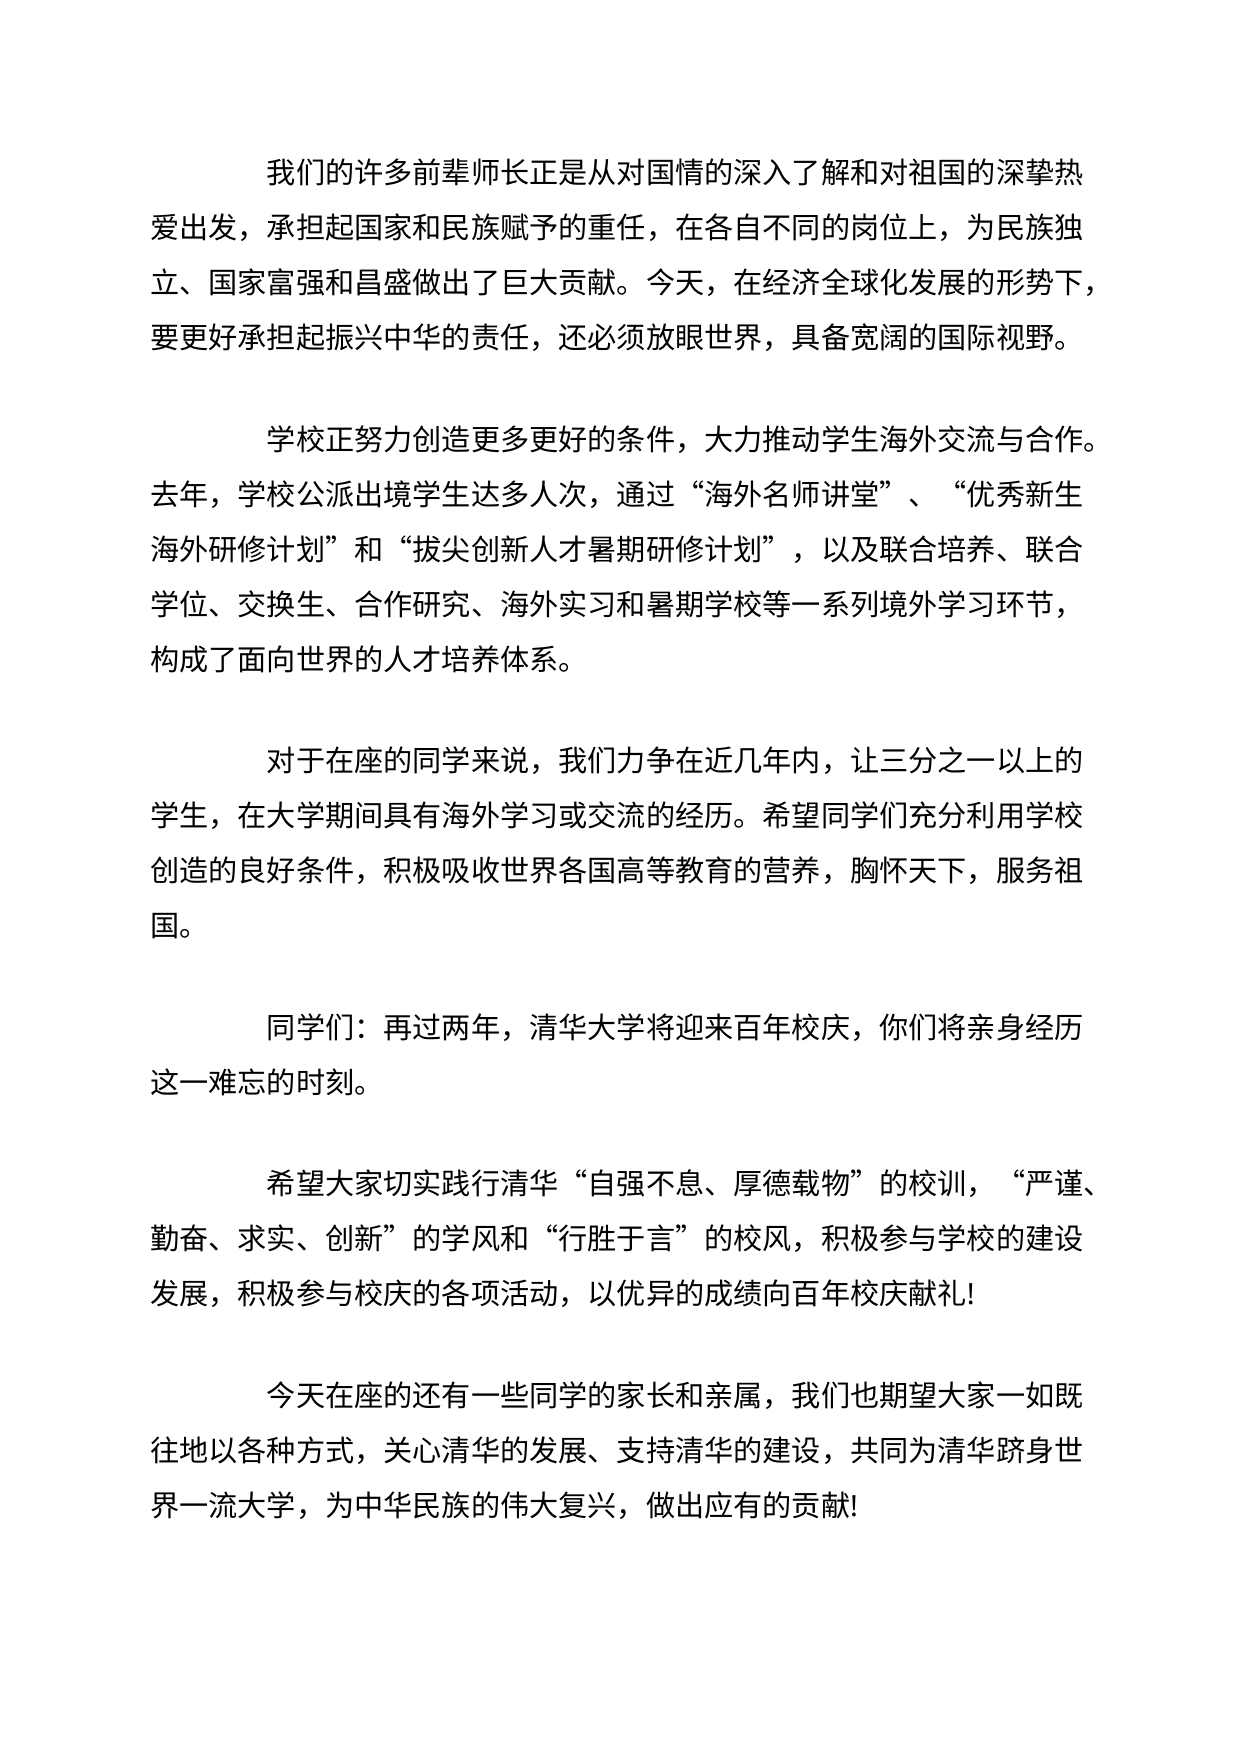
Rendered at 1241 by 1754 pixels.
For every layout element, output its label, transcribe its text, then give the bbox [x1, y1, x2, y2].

text 学校正努力创造更多更好的条件，大力推动学生海外交流与合作。去年，学校公派出境学生达多人次，通过“海外名师讲堂”、“优秀新生海外研修计划”和“拔尖创新人才暑期研修计划”，以及联合培养、联合学位、交换生、合作研究、海外实习和暑期学校等一系列境外学习环节，构成了面向世界的人才培养体系。 [150, 416, 1090, 678]
text 今天在座的还有一些同学的家长和亲属，我们也期望大家一如既往地以各种方式，关心清华的发展、支持清华的建设，共同为清华跻身世界一流大学，为中华民族的伟大复兴，做出应有的贡献! [150, 1373, 1090, 1525]
text 同学们：再过两年，清华大学将迎来百年校庆，你们将亲身经历这一难忘的时刻。 [150, 1004, 1090, 1101]
text 希望大家切实践行清华“自强不息、厚德载物”的校训，“严谨、勤奋、求实、创新”的学风和“行胜于言”的校风，积极参与学校的建设发展，积极参与校庆的各项活动，以优异的成绩向百年校庆献礼! [150, 1161, 1090, 1313]
text 我们的许多前辈师长正是从对国情的深入了解和对祖国的深挚热爱出发，承担起国家和民族赋予的重任，在各自不同的岗位上，为民族独立、国家富强和昌盛做出了巨大贡献。今天，在经济全球化发展的形势下，要更好承担起振兴中华的责任，还必须放眼世界，具备宽阔的国际视野。 [150, 150, 1090, 357]
text 对于在座的同学来说，我们力争在近几年内，让三分之一以上的学生，在大学期间具有海外学习或交流的经历。希望同学们充分利用学校创造的良好条件，积极吸收世界各国高等教育的营养，胸怀天下，服务祖国。 [150, 738, 1090, 945]
